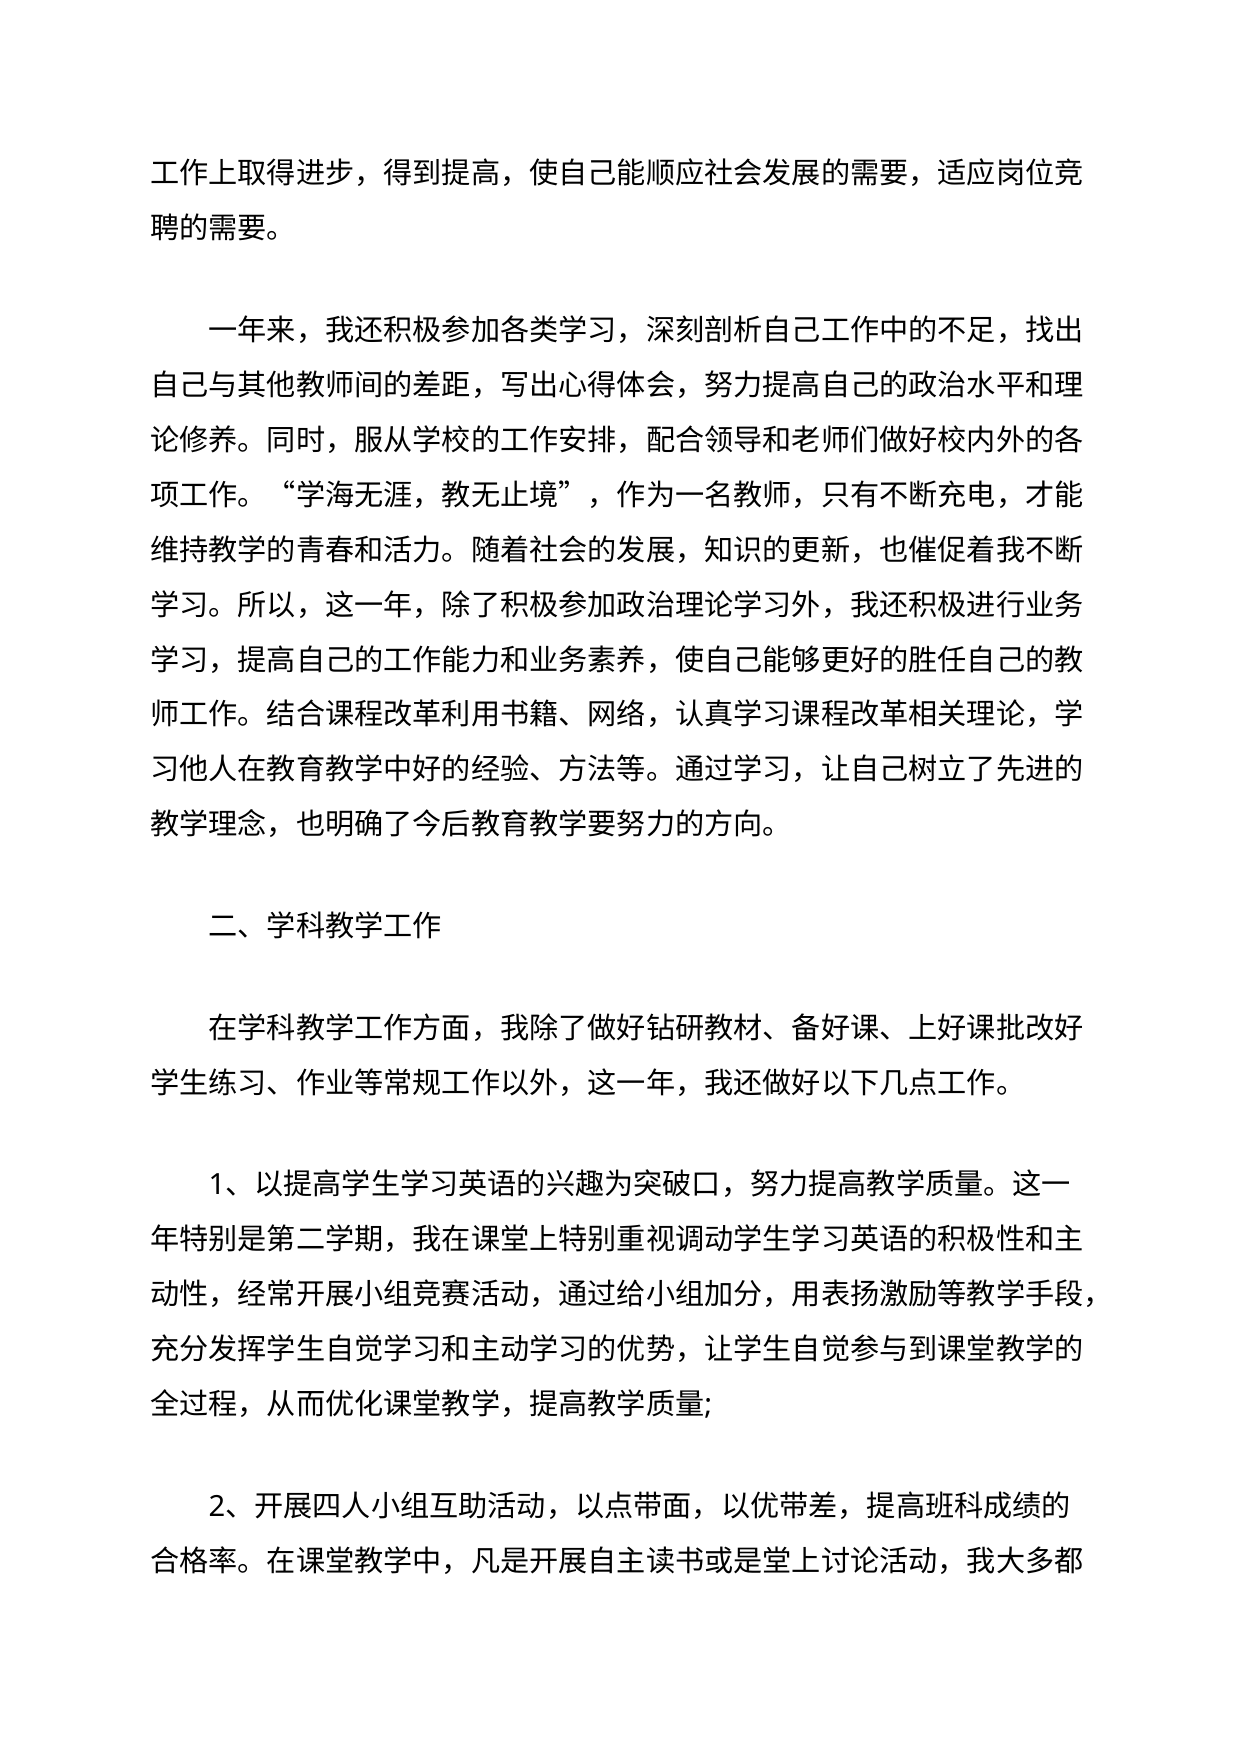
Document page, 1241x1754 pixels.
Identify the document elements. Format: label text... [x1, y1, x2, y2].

text 在学科教学工作方面，我除了做好钻研教材、备好课、上好课批改好学生练习、作业等常规工作以外，这一年，我还做好以下几点工作。 [150, 1004, 1090, 1101]
text 二、学科教学工作 [150, 902, 1090, 945]
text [150, 150, 1090, 247]
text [150, 1483, 1090, 1580]
text 一年来，我还积极参加各类学习，深刻剖析自己工作中的不足，找出自己与其他教师间的差距，写出心得体会，努力提高自己的政治水平和理论修养。同时，服从学校的工作安排，配合领导和老师们做好校内外的各项工作。“学海无涯，教无止境”，作为一名教师，只有不断充电，才能维持教学的青春和活力。随着社会的发展，知识的更新，也催促着我不断学习。所以，这一年，除了积极参加政治理论学习外，我还积极进行业务学习，提高自己的工作能力和业务素养，使自己能够更好的胜任自己的教师工作。结合课程改革利用书籍、网络，认真学习课程改革相关理论，学习他人在教育教学中好的经验、方法等。通过学习，让自己树立了先进的教学理念，也明确了今后教育教学要努力的方向。 [150, 307, 1090, 843]
text 1、以提高学生学习英语的兴趣为突破口，努力提高教学质量。这一年特别是第二学期，我在课堂上特别重视调动学生学习英语的积极性和主动性，经常开展小组竞赛活动，通过给小组加分，用表扬激励等教学手段，充分发挥学生自觉学习和主动学习的优势，让学生自觉参与到课堂教学的全过程，从而优化课堂教学，提高教学质量; [150, 1161, 1090, 1423]
